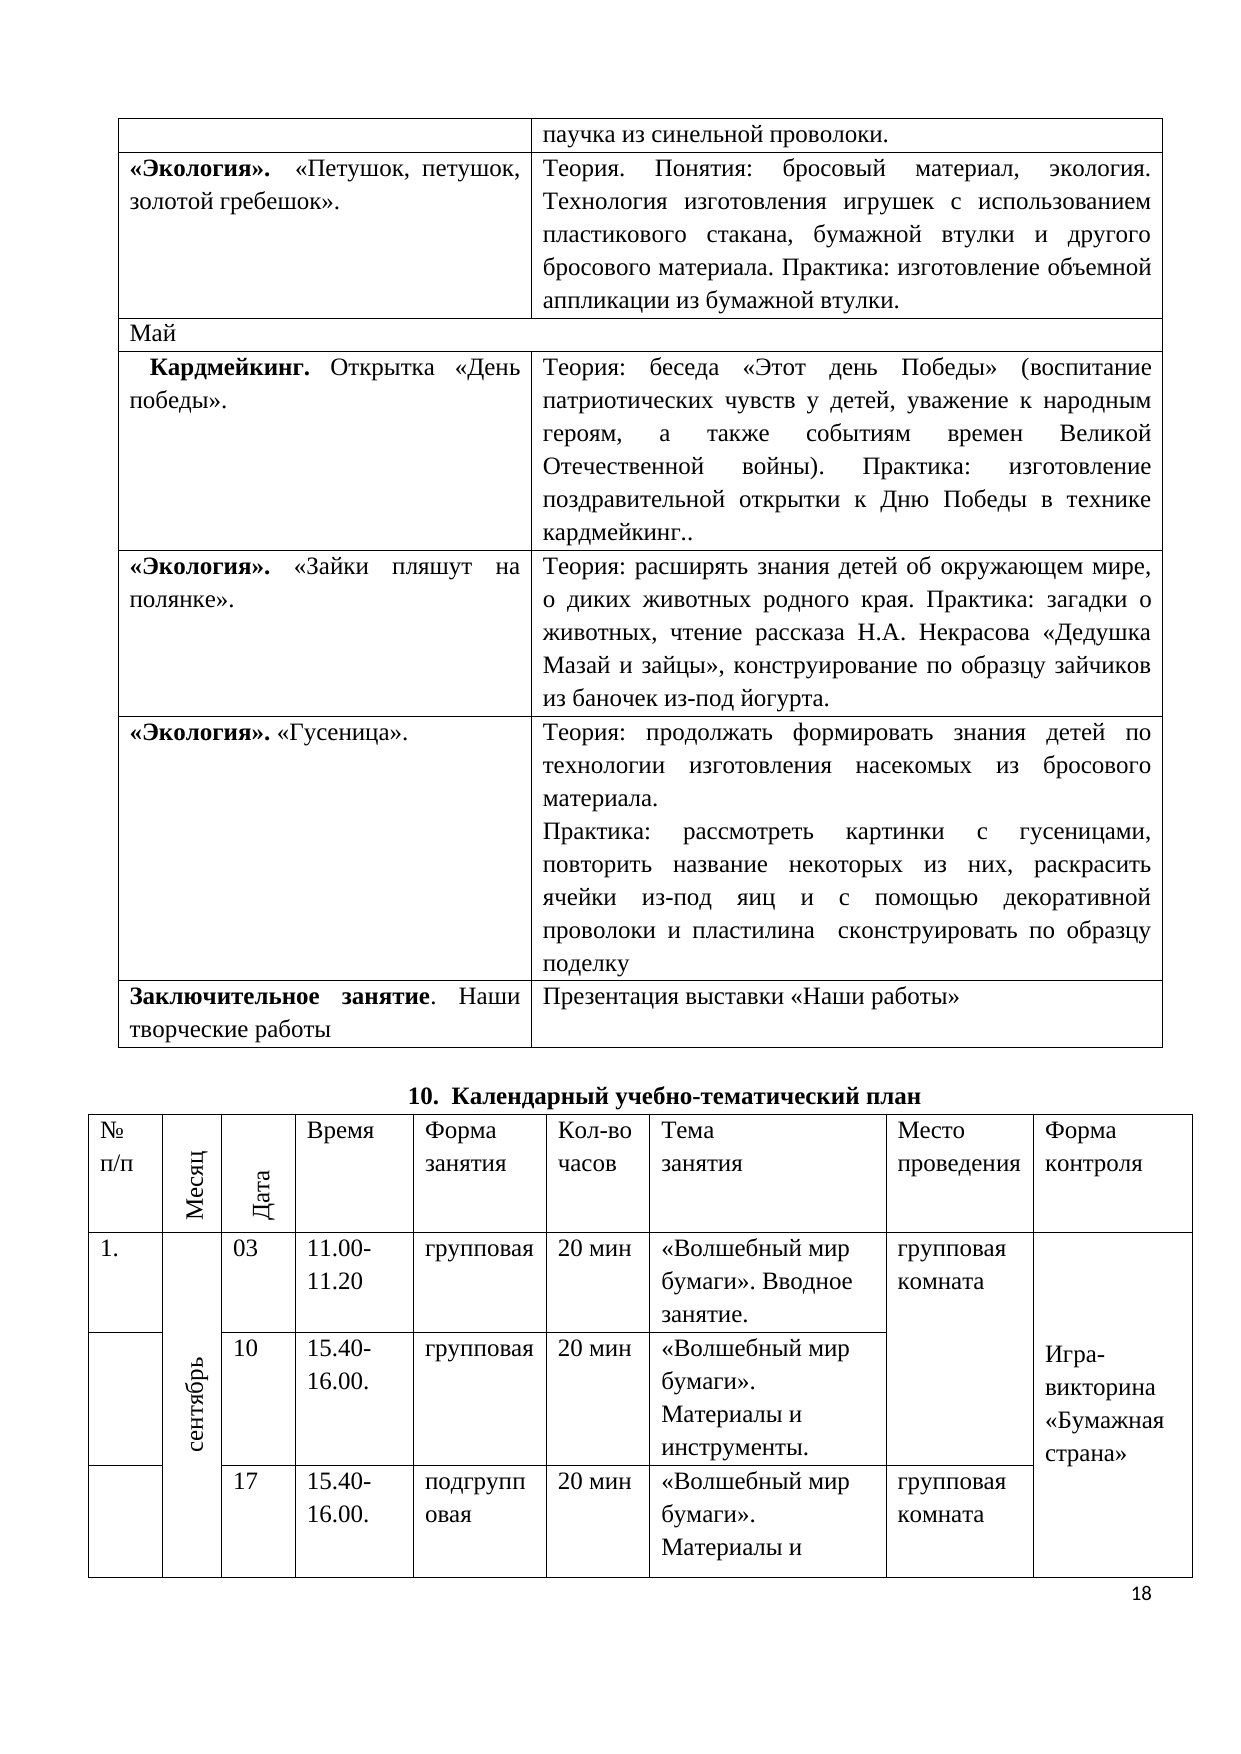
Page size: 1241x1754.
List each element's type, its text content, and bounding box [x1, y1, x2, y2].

table_cell 17 [222, 1466, 295, 1577]
table_cell Теория: Беседа о насекомых, паучках. Практика: Пальчиковая гимнастика «Паучок», конструирование паучка из синельной проволоки. [532, 119, 1162, 152]
table_cell групповая комната [887, 1466, 1033, 1577]
table_cell [89, 1333, 162, 1465]
table_header Дата [222, 1115, 295, 1232]
table_cell 20 мин [547, 1233, 649, 1332]
table_header Тема занятия [650, 1115, 886, 1232]
table_header Форма занятия [414, 1115, 546, 1232]
table_header Месяц [163, 1115, 221, 1232]
table_cell 11.00-11.20 [296, 1233, 413, 1332]
table_cell Май [119, 319, 1162, 351]
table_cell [119, 119, 531, 152]
table_cell 15.40-16.00. [296, 1333, 413, 1465]
table_cell 10 [222, 1333, 295, 1465]
table_cell Теория: продолжать формировать знания детей по технологии изготовления насекомых из бросового материала. Практика: рассмотреть картинки с гусеницами, повторить название некоторых из них, раскрасить ячейки из-под яиц и с помощью декоративной проволоки и пластилина сконструировать по образцу поделку [532, 717, 1162, 980]
table_cell [89, 1466, 162, 1577]
table_header Время [296, 1115, 413, 1232]
table_cell групповая [414, 1233, 546, 1332]
table_cell групповая комната [887, 1233, 1033, 1465]
table_cell Кардмейкинг. Открытка «День победы». [119, 352, 531, 550]
table_cell Заключительное занятие. Наши творческие работы [119, 981, 531, 1047]
table_cell Теория. Понятия: бросовый материал, экология. Технология изготовления игрушек с использованием пластикового стакана, бумажной втулки и другого бросового материала. Практика: изготовление объемной аппликации из бумажной втулки. [532, 153, 1162, 317]
table_cell групповая [414, 1333, 546, 1465]
table_header Место проведения [887, 1115, 1033, 1232]
table_cell 15.40-16.00. [296, 1466, 413, 1577]
table_cell Презентация выставки «Наши работы» [532, 981, 1162, 1047]
table_cell Теория: расширять знания детей об окружающем мире, о диких животных родного края. Практика: загадки о животных, чтение рассказа Н.А. Некрасова «Дедушка Мазай и зайцы», конструирование по образцу зайчиков из баночек из-под йогурта. [532, 551, 1162, 716]
table_header Кол-во часов [547, 1115, 649, 1232]
table_cell 03 [222, 1233, 295, 1332]
table_cell 20 мин [547, 1466, 649, 1577]
text 10. Календарный учебно-тематический план [177, 1081, 1152, 1110]
table_cell 1. [89, 1233, 162, 1332]
table_header № п/п [89, 1115, 162, 1232]
table_cell «Волшебный мир бумаги». Вводное занятие. [650, 1233, 886, 1332]
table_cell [650, 1333, 886, 1465]
table_cell 20 мин [547, 1333, 649, 1465]
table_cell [650, 1466, 886, 1577]
table_cell Игра-викторина «Бумажная страна» [1034, 1233, 1192, 1577]
table_cell «Экология». «Зайки пляшут на полянке». [119, 551, 531, 716]
table_cell подгрупповая [414, 1466, 546, 1577]
table_header Форма контроля [1034, 1115, 1192, 1232]
table_cell «Экология». «Гусеница». [119, 717, 531, 980]
table_cell сентябрь [163, 1233, 221, 1577]
table_cell «Экология». «Петушок, петушок, золотой гребешок». [119, 153, 531, 317]
table_cell Теория: беседа «Этот день Победы» (воспитание патриотических чувств у детей, уважение к народным героям, а также событиям времен Великой Отечественной войны). Практика: изготовление поздравительной открытки к Дню Победы в технике кардмейкинг.. [532, 352, 1162, 550]
